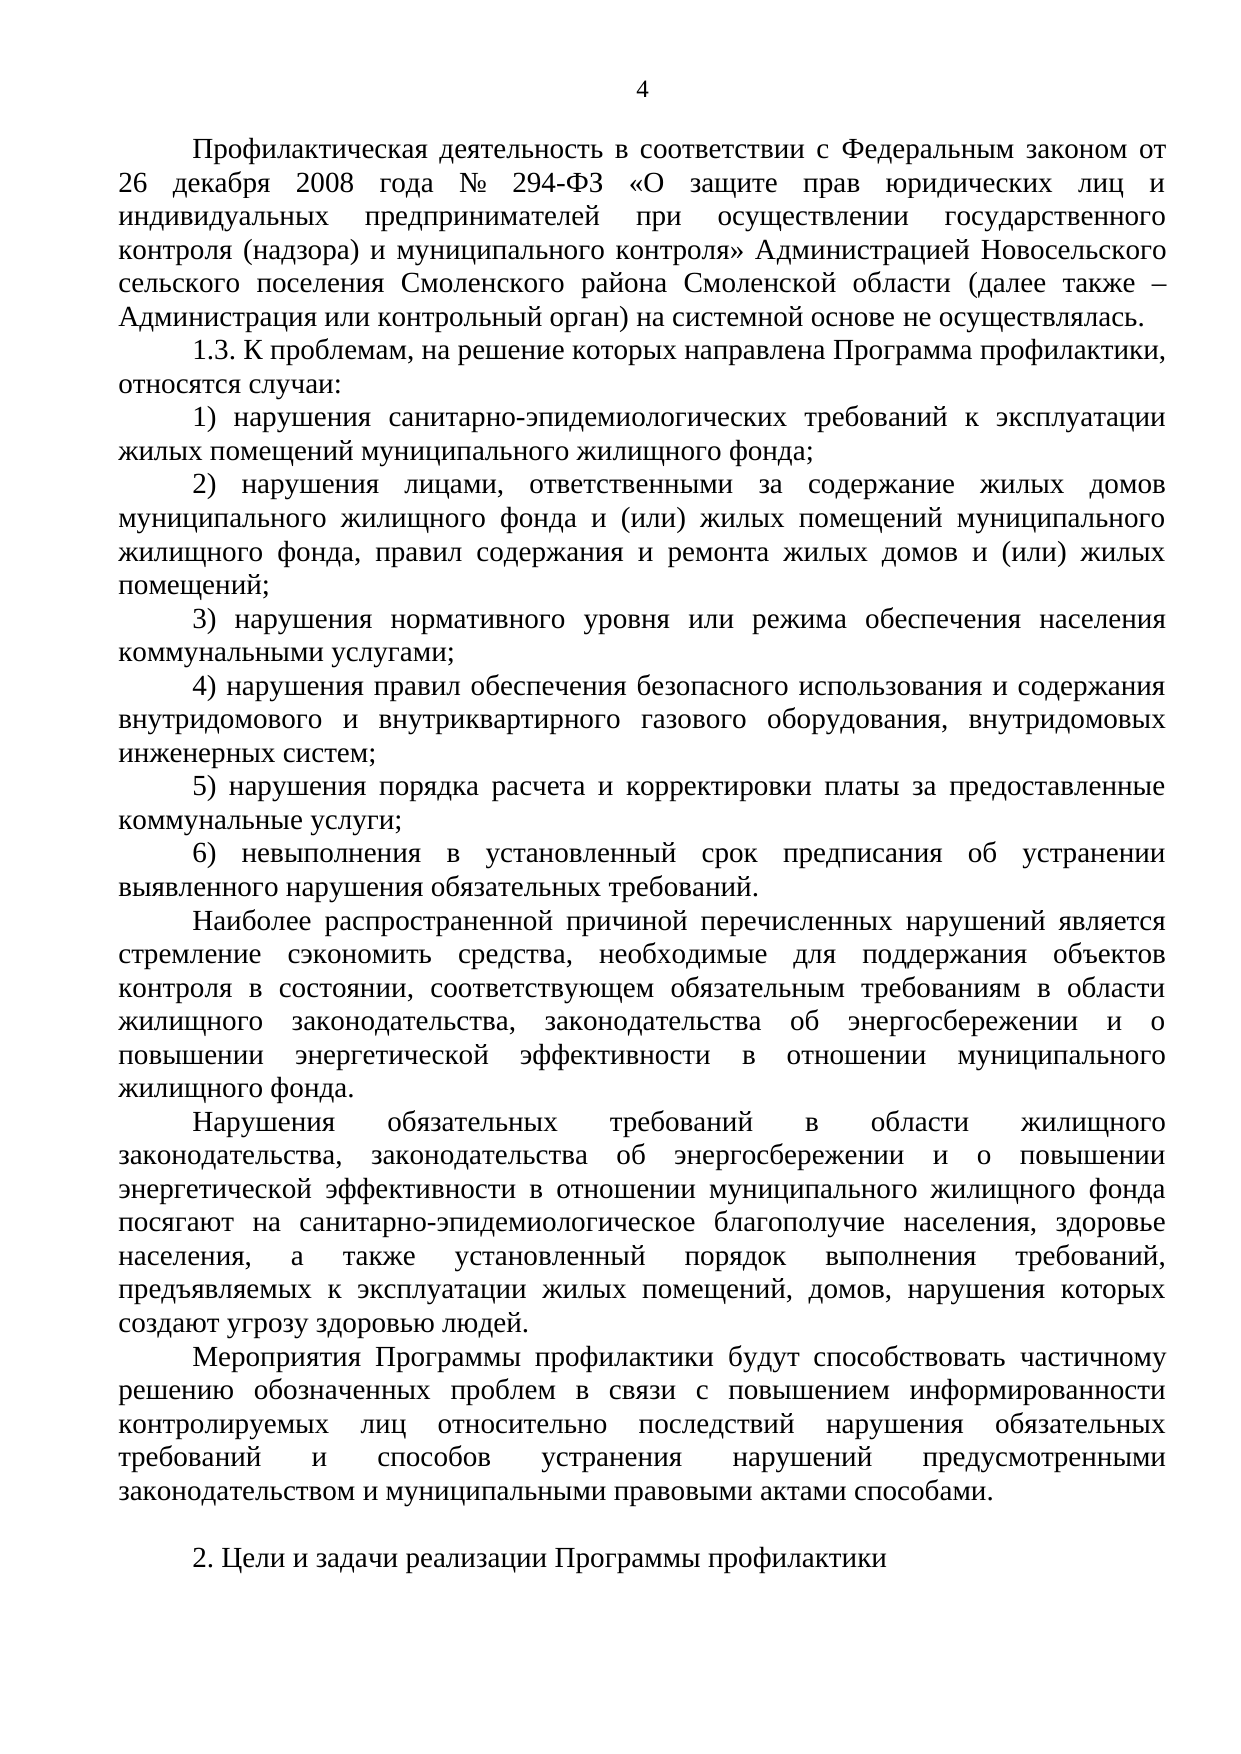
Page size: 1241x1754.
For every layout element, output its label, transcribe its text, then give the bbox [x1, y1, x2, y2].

text 2. Цели и задачи реализации Программы профилактики [118, 1540, 1167, 1573]
text Профилактическая деятельность в соответствии с Федеральным законом от 26 декабря 2008 года № 294-ФЗ «О защите прав юридических лиц и индивидуальных предпринимателей при осуществлении государственного контроля (надзора) и муниципального контроля» Администрацией Новосельского сельского поселения Смоленского района Смоленской области (далее также – Администрация или контрольный орган) на системной основе не осуществлялась. [118, 232, 1167, 332]
text 6) невыполнения в установленный срок предписания об устранении выявленного нарушения обязательных требований. [118, 836, 1167, 903]
text 2) нарушения лицами, ответственными за содержание жилых домов муниципального жилищного фонда и (или) жилых помещений муниципального жилищного фонда, правил содержания и ремонта жилых домов и (или) жилых помещений; [118, 467, 1167, 601]
text Мероприятия Программы профилактики будут способствовать частичному решению обозначенных проблем в связи с повышением информированности контролируемых лиц относительно последствий нарушения обязательных требований и способов устранения нарушений предусмотренными законодательством и муниципальными правовыми актами способами. [118, 1339, 1167, 1506]
text 4) нарушения правил обеспечения безопасного использования и содержания внутридомового и внутриквартирного газового оборудования, внутридомовых инженерных систем; [118, 668, 1167, 768]
text 5) нарушения порядка расчета и корректировки платы за предоставленные коммунальные услуги; [118, 768, 1167, 836]
text Нарушения обязательных требований в области жилищного законодательства, законодательства об энергосбережении и о повышении энергетической эффективности в отношении муниципального жилищного фонда посягают на санитарно-эпидемиологическое благополучие населения, здоровье населения, а также установленный порядок выполнения требований, предъявляемых к эксплуатации жилых помещений, домов, нарушения которых создают угрозу здоровью людей. [118, 1104, 1167, 1339]
text 1.3. К проблемам, на решение которых направлена Программа профилактики, относятся случаи: [118, 332, 1167, 399]
text 3) нарушения нормативного уровня или режима обеспечения населения коммунальными услугами; [118, 601, 1167, 668]
text 1) нарушения санитарно-эпидемиологических требований к эксплуатации жилых помещений муниципального жилищного фонда; [118, 399, 1167, 467]
text Наиболее распространенной причиной перечисленных нарушений является стремление сэкономить средства, необходимые для поддержания объектов контроля в состоянии, соответствующем обязательным требованиям в области жилищного законодательства, законодательства об энергосбережении и о повышении энергетической эффективности в отношении муниципального жилищного фонда. [118, 903, 1167, 1104]
